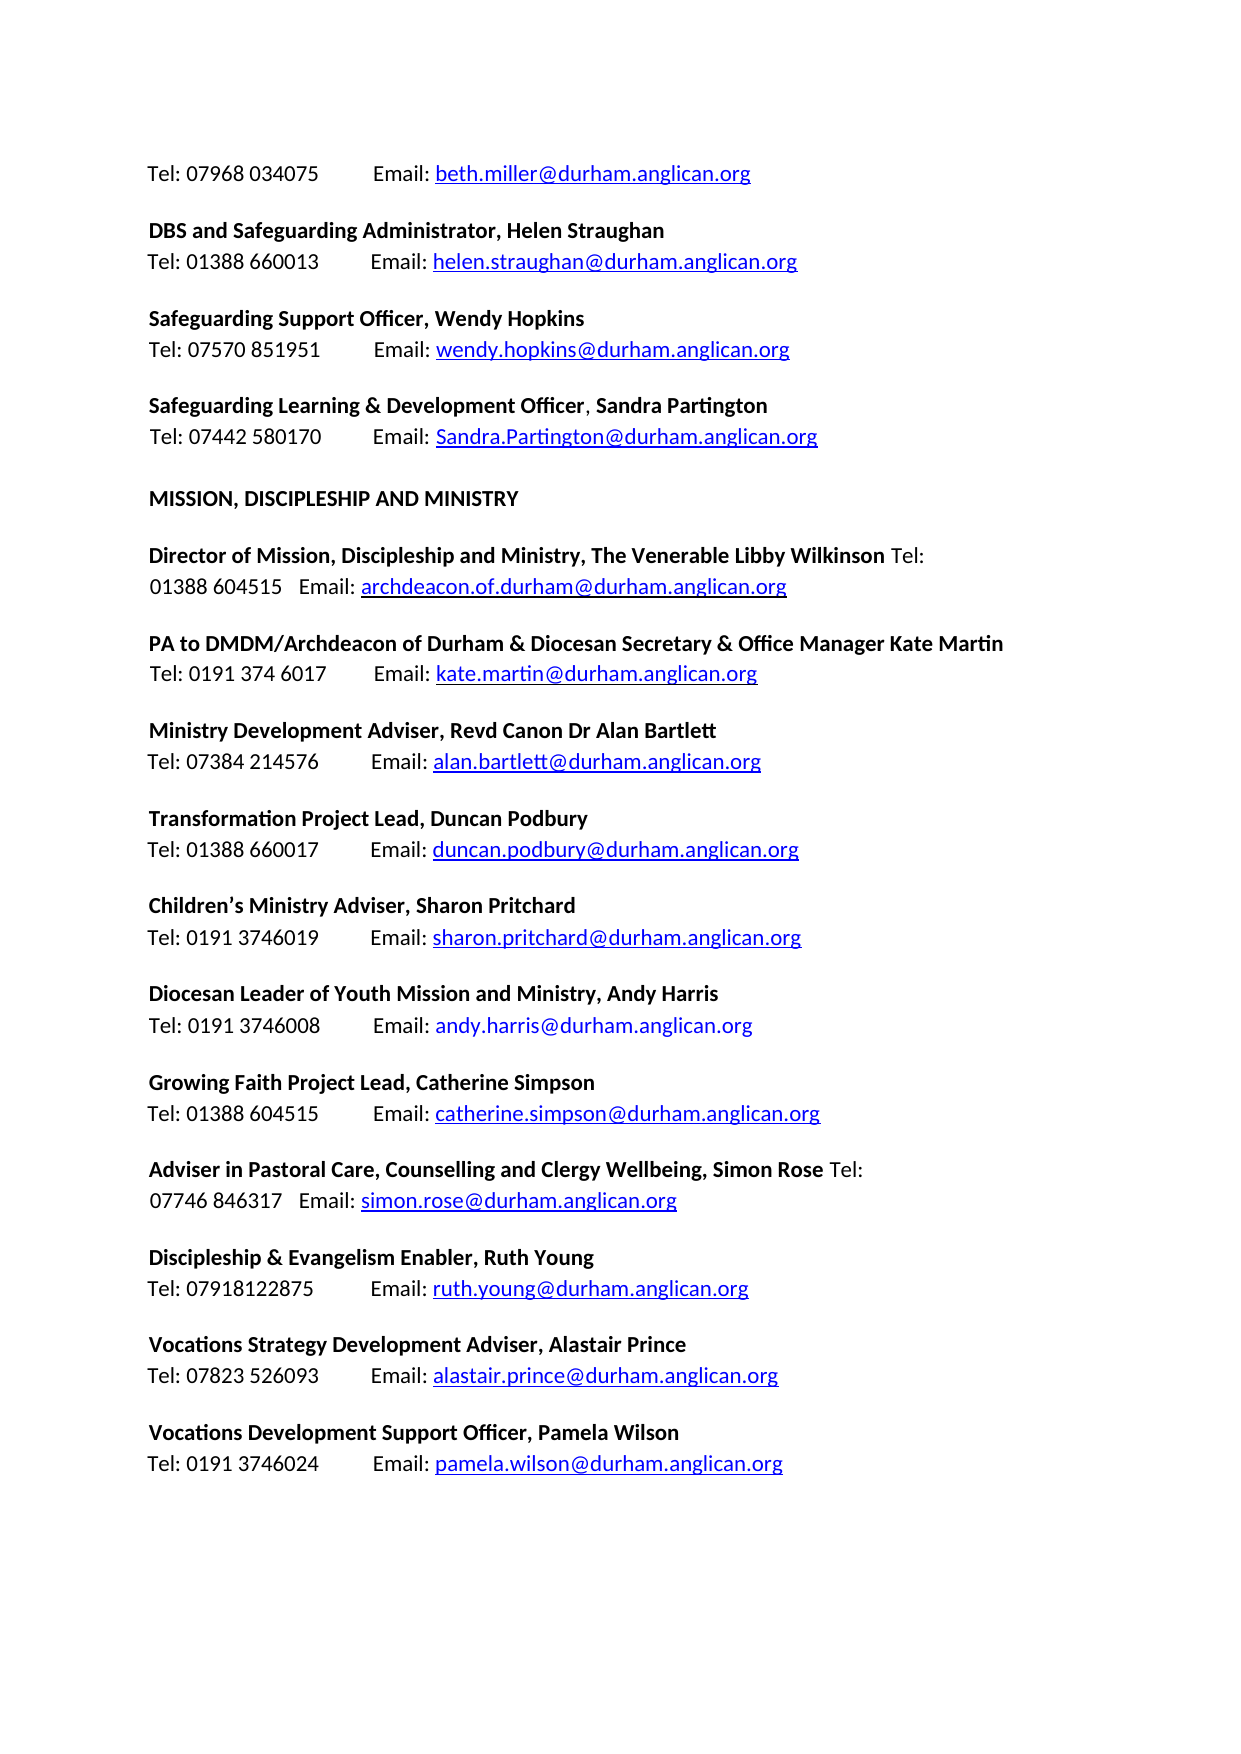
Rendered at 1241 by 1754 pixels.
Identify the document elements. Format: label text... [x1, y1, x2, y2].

text Tel: 01388 604515 Email: catherine.simpson@durham.anglican.org [147, 1099, 1005, 1127]
text Tel: 0191 3746008 Email: andy.harris@durham.anglican.org [148, 1011, 1005, 1039]
text DBS and Safeguarding Administrator, Helen Straughan [148, 216, 1005, 244]
text Discipleship & Evangelism Enabler, Ruth Young [148, 1243, 1005, 1271]
text Tel: 07918122875 Email: ruth.young@durham.anglican.org [147, 1274, 1005, 1302]
text Tel: 07384 214576 Email: alan.bartlett@durham.anglican.org [147, 747, 1005, 775]
text PA to DMDM/Archdeacon of Durham & Diocesan Secretary & Office Manager Kate Martin Tel: 0191 374 6017 Email: kate.martin@durham.anglican.org [148, 629, 1005, 687]
text Tel: 07570 851951 Email: wendy.hopkins@durham.anglican.org [148, 335, 1005, 363]
text Children’s Ministry Adviser, Sharon Pritchard [148, 892, 1005, 920]
text Adviser in Pastoral Care, Counselling and Clergy Wellbeing, Simon Rose Tel: 07746 846317 Email: simon.rose@durham.anglican.org [148, 1156, 863, 1214]
text Vocations Strategy Development Adviser, Alastair Prince [148, 1331, 1005, 1358]
text Tel: 01388 660013 Email: helen.straughan@durham.anglican.org [147, 247, 1005, 275]
text Safeguarding Learning & Development Officer, Sandra Partington Tel: 07442 580170 Email: Sandra.Partington@durham.anglican.org [148, 391, 1005, 450]
text Tel: 0191 3746024 Email: pamela.wilson@durham.anglican.org [147, 1449, 1005, 1478]
text Transformation Project Lead, Duncan Podbury [148, 804, 1005, 832]
text Ministry Development Adviser, Revd Canon Dr Alan Bartlett [148, 716, 1005, 744]
text Tel: 07823 526093 Email: alastair.prince@durham.anglican.org [147, 1362, 1005, 1390]
text Director of Mission, Discipleship and Ministry, The Venerable Libby Wilkinson Tel: 01388 604515 Email: archdeacon.of.durham@durham.anglican.org [148, 541, 925, 600]
text MISSION, DISCIPLESHIP AND MINISTRY [148, 484, 1005, 512]
text Tel: 0191 3746019 Email: sharon.pritchard@durham.anglican.org [147, 923, 1005, 951]
text Safeguarding Support Officer, Wendy Hopkins [148, 304, 1005, 332]
text Vocations Development Support Officer, Pamela Wilson [148, 1418, 1005, 1446]
text Tel: 01388 660017 Email: duncan.podbury@durham.anglican.org [147, 835, 1005, 863]
text Growing Faith Project Lead, Catherine Simpson [148, 1068, 1005, 1096]
text Diocesan Leader of Youth Mission and Ministry, Andy Harris [148, 979, 1005, 1008]
text Tel: 07968 034075 Email: beth.miller@durham.anglican.org [147, 159, 1005, 187]
